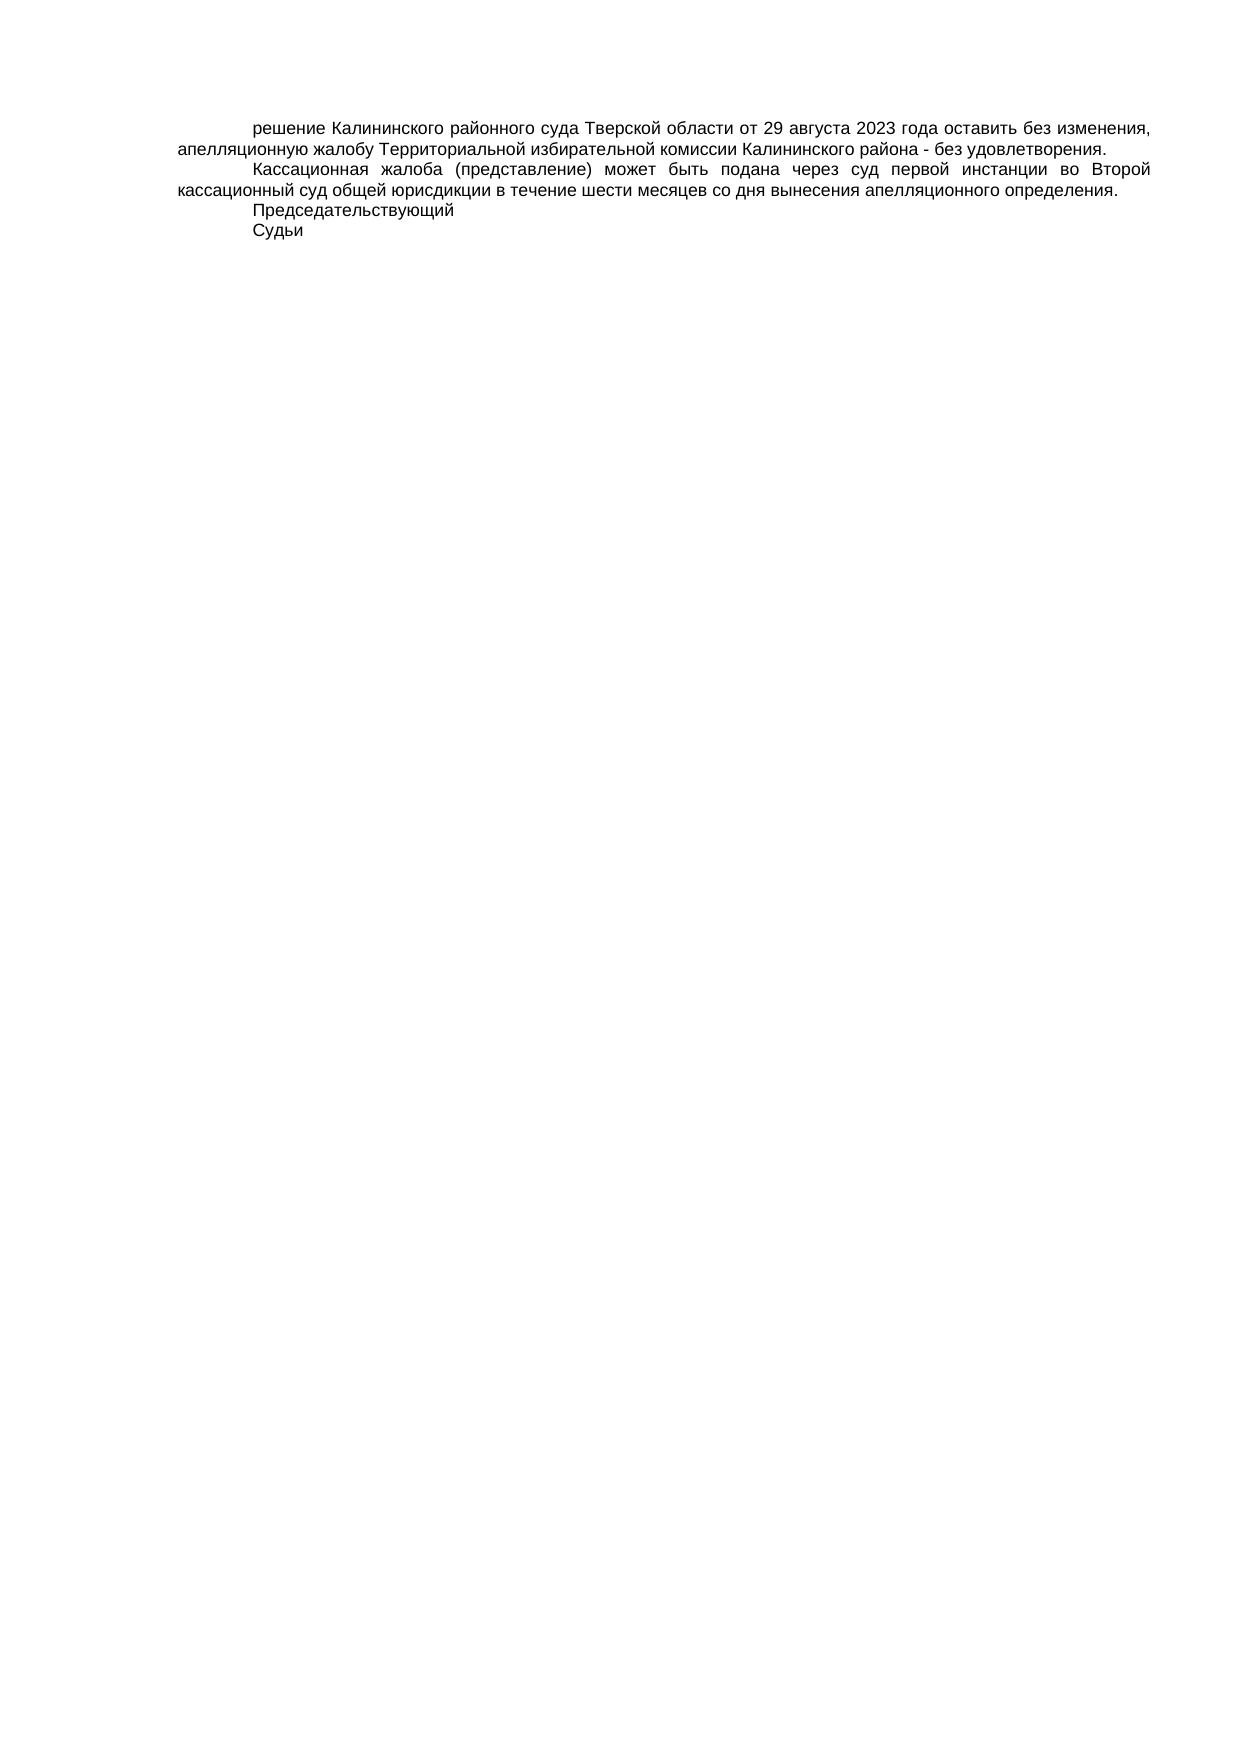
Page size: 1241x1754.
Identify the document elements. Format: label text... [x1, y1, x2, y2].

text Председательствующий [177, 200, 1152, 220]
text решение Калининского районного суда Тверской области от 29 августа 2023 года оставить без изменения, апелляционную жалобу Территориальной избирательной комиссии Калининского района - без удовлетворения. [177, 118, 1152, 159]
text Судьи [177, 220, 1152, 241]
text Кассационная жалоба (представление) может быть подана через суд первой инстанции во Второй кассационный суд общей юрисдикции в течение шести месяцев со дня вынесения апелляционного определения. [177, 159, 1152, 200]
